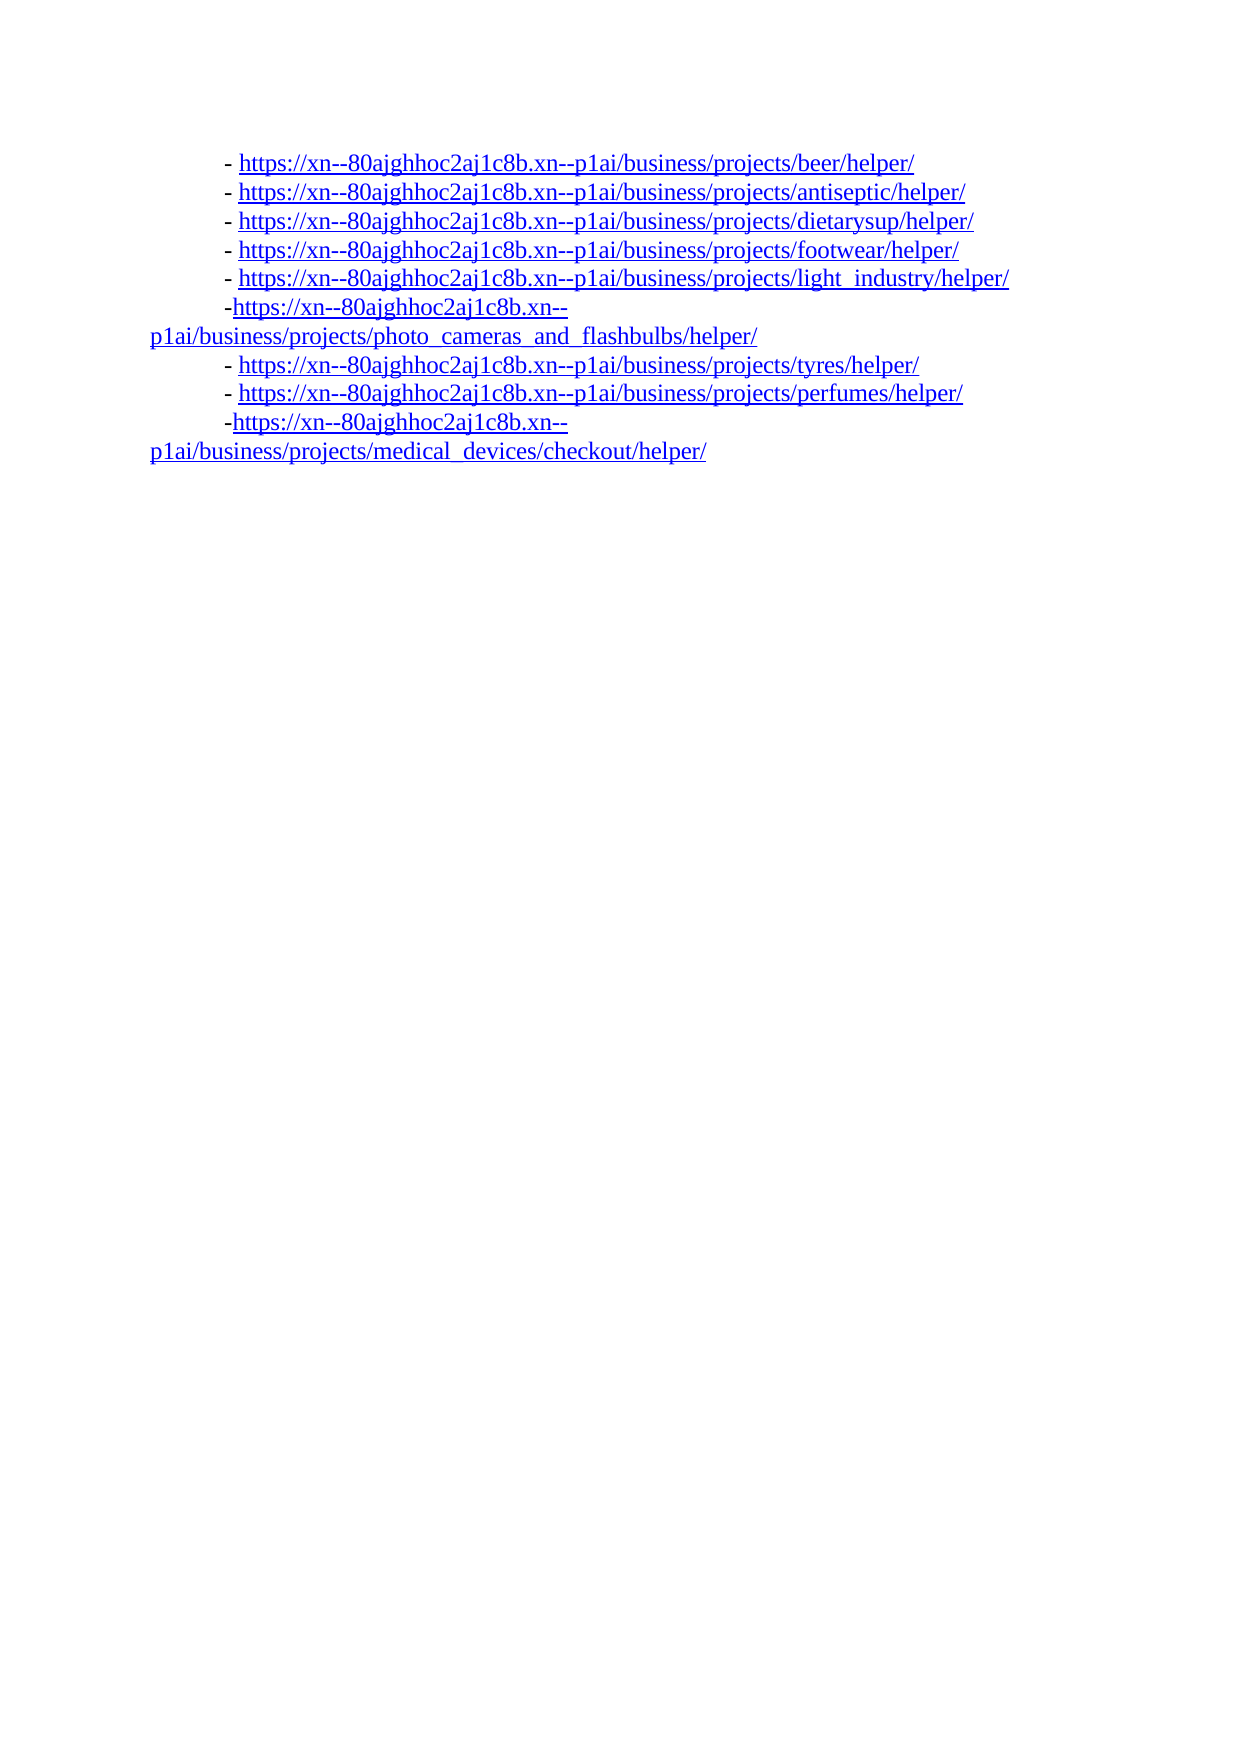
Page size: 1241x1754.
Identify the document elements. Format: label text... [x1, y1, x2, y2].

text -https://xn--80ajghhoc2aj1c8b.xn-- p1ai/business/projects/photo_cameras_and_flashbulbs/helper/ [150, 292, 1093, 350]
text -https://xn--80ajghhoc2aj1c8b.xn-- p1ai/business/projects/medical_devices/checkout/helper/ [150, 407, 1093, 465]
list https://xn--80ajghhoc2aj1c8b.xn--p1ai/business/projects/tyres/helper/ [224, 350, 1093, 378]
list https://xn--80ajghhoc2aj1c8b.xn--p1ai/business/projects/antiseptic/helper/ [224, 177, 1093, 206]
list https://xn--80ajghhoc2aj1c8b.xn--p1ai/business/projects/light_industry/helper/ [224, 263, 1093, 292]
list https://xn--80ajghhoc2aj1c8b.xn--p1ai/business/projects/beer/helper/ [224, 148, 1093, 177]
list https://xn--80ajghhoc2aj1c8b.xn--p1ai/business/projects/footwear/helper/ [224, 235, 1093, 263]
list https://xn--80ajghhoc2aj1c8b.xn--p1ai/business/projects/dietarysup/helper/ [224, 206, 1093, 235]
list https://xn--80ajghhoc2aj1c8b.xn--p1ai/business/projects/perfumes/helper/ [224, 378, 1093, 407]
